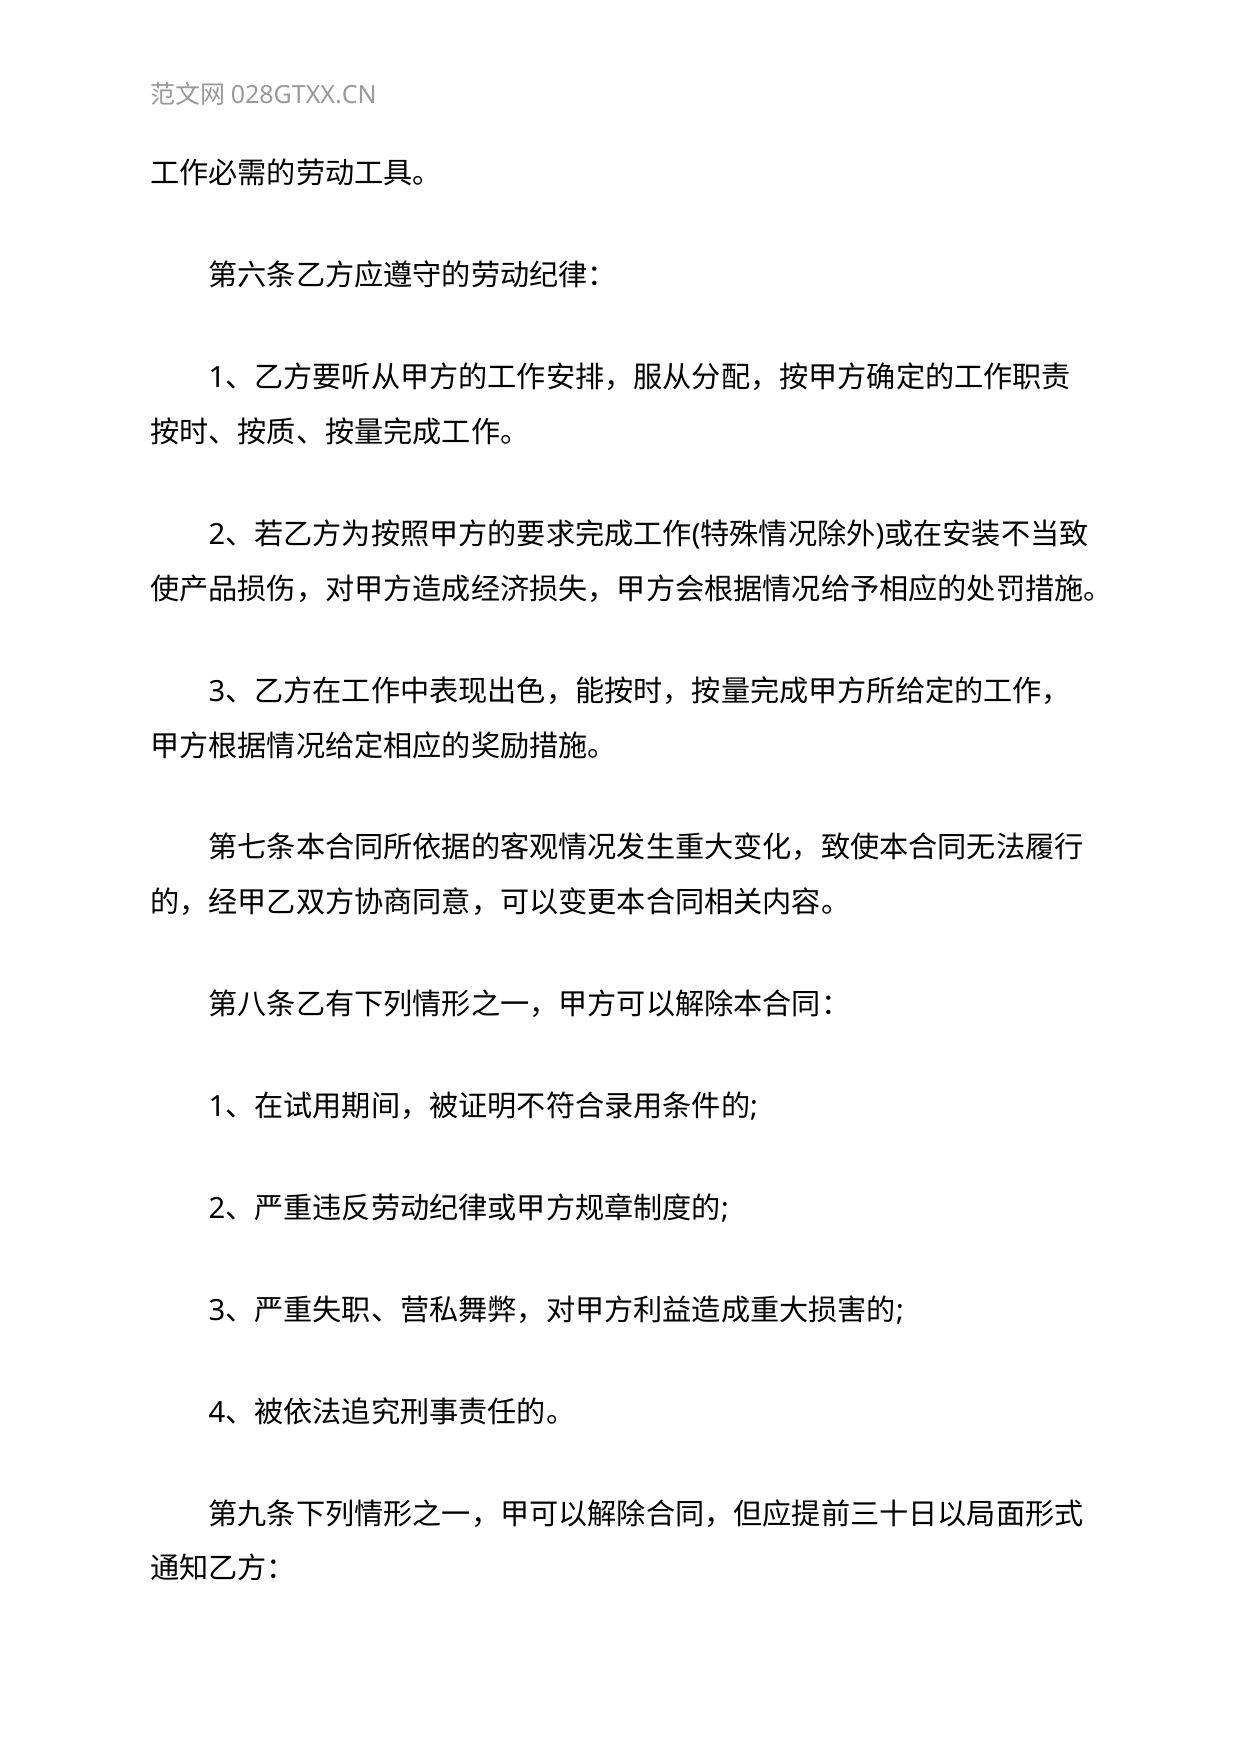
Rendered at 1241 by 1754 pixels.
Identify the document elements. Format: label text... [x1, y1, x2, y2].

text 4、被依法追究刑事责任的。 [150, 1388, 1090, 1431]
text 3、严重失职、营私舞弊，对甲方利益造成重大损害的; [150, 1286, 1090, 1329]
text 第九条下列情形之一，甲可以解除合同，但应提前三十日以局面形式通知乙方： [150, 1490, 1090, 1587]
text 1、在试用期间，被证明不符合录用条件的; [150, 1082, 1090, 1125]
text 2、若乙方为按照甲方的要求完成工作(特殊情况除外)或在安装不当致使产品损伤，对甲方造成经济损失，甲方会根据情况给予相应的处罚措施。 [150, 510, 1090, 608]
text 1、乙方要听从甲方的工作安排，服从分配，按甲方确定的工作职责按时、按质、按量完成工作。 [150, 353, 1090, 451]
text 3、乙方在工作中表现出色，能按时，按量完成甲方所给定的工作，甲方根据情况给定相应的奖励措施。 [150, 667, 1090, 764]
text 第八条乙有下列情形之一，甲方可以解除本合同： [150, 981, 1090, 1023]
text 第七条本合同所依据的客观情况发生重大变化，致使本合同无法履行的，经甲乙双方协商同意，可以变更本合同相关内容。 [150, 824, 1090, 921]
text 第六条乙方应遵守的劳动纪律： [150, 252, 1090, 294]
text 2、严重违反劳动纪律或甲方规章制度的; [150, 1184, 1090, 1227]
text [150, 150, 1090, 192]
